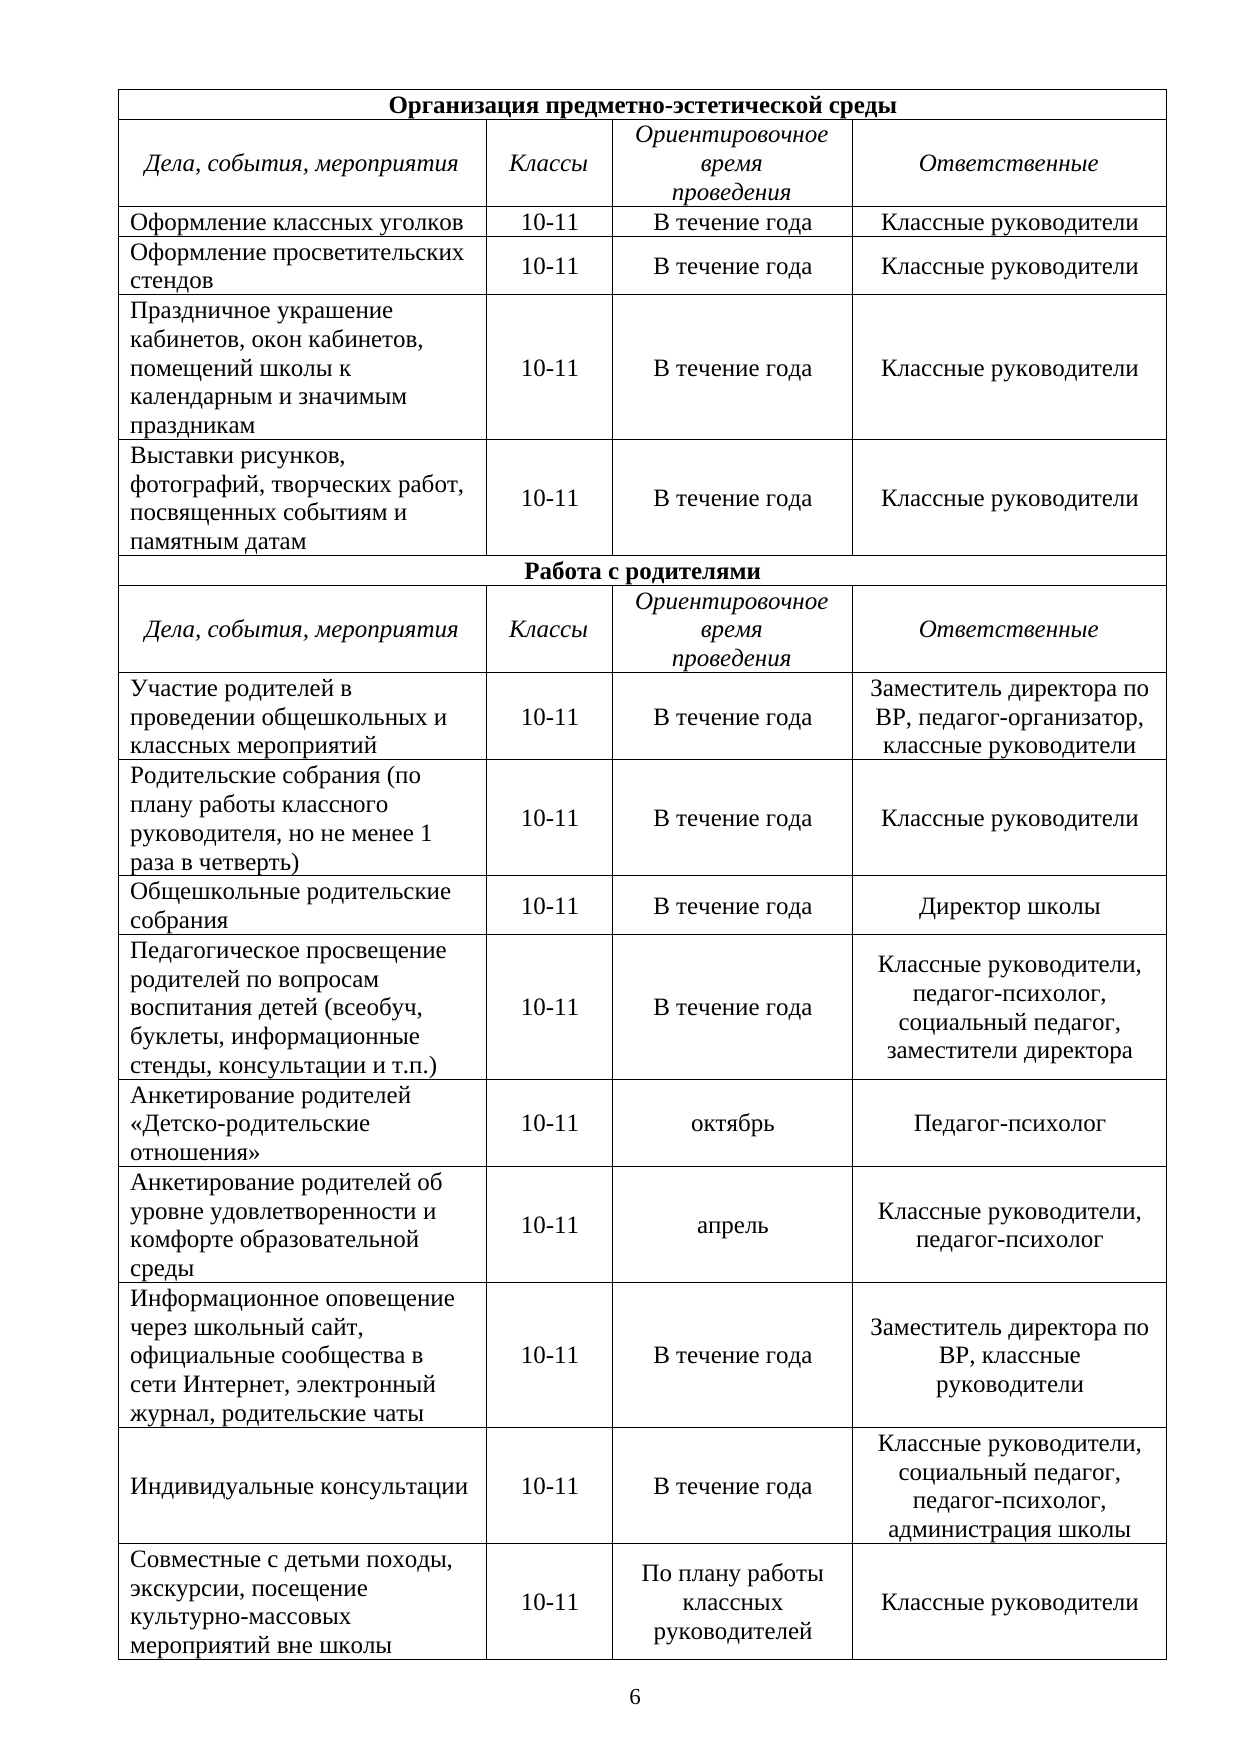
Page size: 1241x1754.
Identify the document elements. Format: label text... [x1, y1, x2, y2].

table_cell Анкетирование родителей «Детско-родительские отношения» [119, 1080, 486, 1166]
table_cell Оформление классных уголков [119, 207, 486, 236]
table_cell Выставки рисунков, фотографий, творческих работ, посвященных событиям и памятным датам [119, 440, 486, 555]
table_cell Заместитель директора по ВР, классные руководители [853, 1283, 1166, 1427]
table_cell Оформление просветительских стендов [119, 237, 486, 294]
table_cell В течение года [613, 207, 852, 236]
table_cell Организация предметно-эстетической среды [119, 90, 1166, 118]
table_cell 10-11 [487, 1544, 612, 1659]
table_cell Педагог-психолог [853, 1080, 1166, 1166]
table_cell 10-11 [487, 1080, 612, 1166]
table_cell Ответственные [853, 120, 1166, 206]
table_cell В течение года [613, 295, 852, 439]
table_cell В течение года [613, 440, 852, 555]
table_cell Педагогическое просвещение родителей по вопросам воспитания детей (всеобуч, буклеты, информационные стенды, консультации и т.п.) [119, 935, 486, 1079]
table_cell Родительские собрания (по плану работы классного руководителя, но не менее 1 раза в четверть) [119, 760, 486, 875]
table_cell В течение года [613, 1428, 852, 1543]
table_cell В течение года [613, 760, 852, 875]
table_cell Классы [487, 120, 612, 206]
table_cell Классные руководители [853, 760, 1166, 875]
table_cell Классные руководители [853, 237, 1166, 294]
table_cell 10-11 [487, 237, 612, 294]
table_cell Классные руководители [853, 207, 1166, 236]
table_cell В течение года [613, 1283, 852, 1427]
table_cell Заместитель директора по ВР, педагог-организатор, классные руководители [853, 673, 1166, 759]
table_cell Классные руководители, педагог-психолог, социальный педагог, заместители директора [853, 935, 1166, 1079]
table_cell Участие родителей в проведении общешкольных и классных мероприятий [119, 673, 486, 759]
table_cell Классные руководители [853, 1544, 1166, 1659]
table_cell В течение года [613, 673, 852, 759]
table_cell Ответственные [853, 586, 1166, 672]
table_cell Работа с родителями [119, 556, 1166, 585]
table_cell В течение года [613, 237, 852, 294]
table_cell Дела, события, мероприятия [119, 120, 486, 206]
table_cell Праздничное украшение кабинетов, окон кабинетов, помещений школы к календарным и значимым праздникам [119, 295, 486, 439]
table_cell Классные руководители, социальный педагог, педагог-психолог, администрация школы [853, 1428, 1166, 1543]
table_cell Информационное оповещение через школьный сайт, официальные сообщества в сети Интернет, электронный журнал, родительские чаты [119, 1283, 486, 1427]
table_cell Классные руководители [853, 295, 1166, 439]
table_cell 10-11 [487, 1283, 612, 1427]
table_cell Общешкольные родительские собрания [119, 876, 486, 934]
table_cell 10-11 [487, 673, 612, 759]
table_cell Дела, события, мероприятия [119, 586, 486, 672]
table_cell Ориентировочное время проведения [613, 120, 852, 206]
table_cell 10-11 [487, 440, 612, 555]
table_cell В течение года [613, 935, 852, 1079]
table_cell Анкетирование родителей об уровне удовлетворенности и комфорте образовательной среды [119, 1167, 486, 1282]
table_cell Ориентировочное время проведения [613, 586, 852, 672]
table_cell Директор школы [853, 876, 1166, 934]
table_cell 10-11 [487, 1167, 612, 1282]
table_cell 10-11 [487, 295, 612, 439]
table_cell Индивидуальные консультации [119, 1428, 486, 1543]
table_cell 10-11 [487, 207, 612, 236]
table_cell 10-11 [487, 760, 612, 875]
table_cell октябрь [613, 1080, 852, 1166]
table_cell Классные руководители [853, 440, 1166, 555]
table_cell Совместные с детьми походы, экскурсии, посещение культурно-массовых мероприятий вне школы [119, 1544, 486, 1659]
table_cell В течение года [613, 876, 852, 934]
table_cell 10-11 [487, 935, 612, 1079]
table_cell Классы [487, 586, 612, 672]
table_cell 10-11 [487, 876, 612, 934]
table_cell Классные руководители, педагог-психолог [853, 1167, 1166, 1282]
table_cell По плану работы классных руководителей [613, 1544, 852, 1659]
table_cell апрель [613, 1167, 852, 1282]
table_cell 10-11 [487, 1428, 612, 1543]
